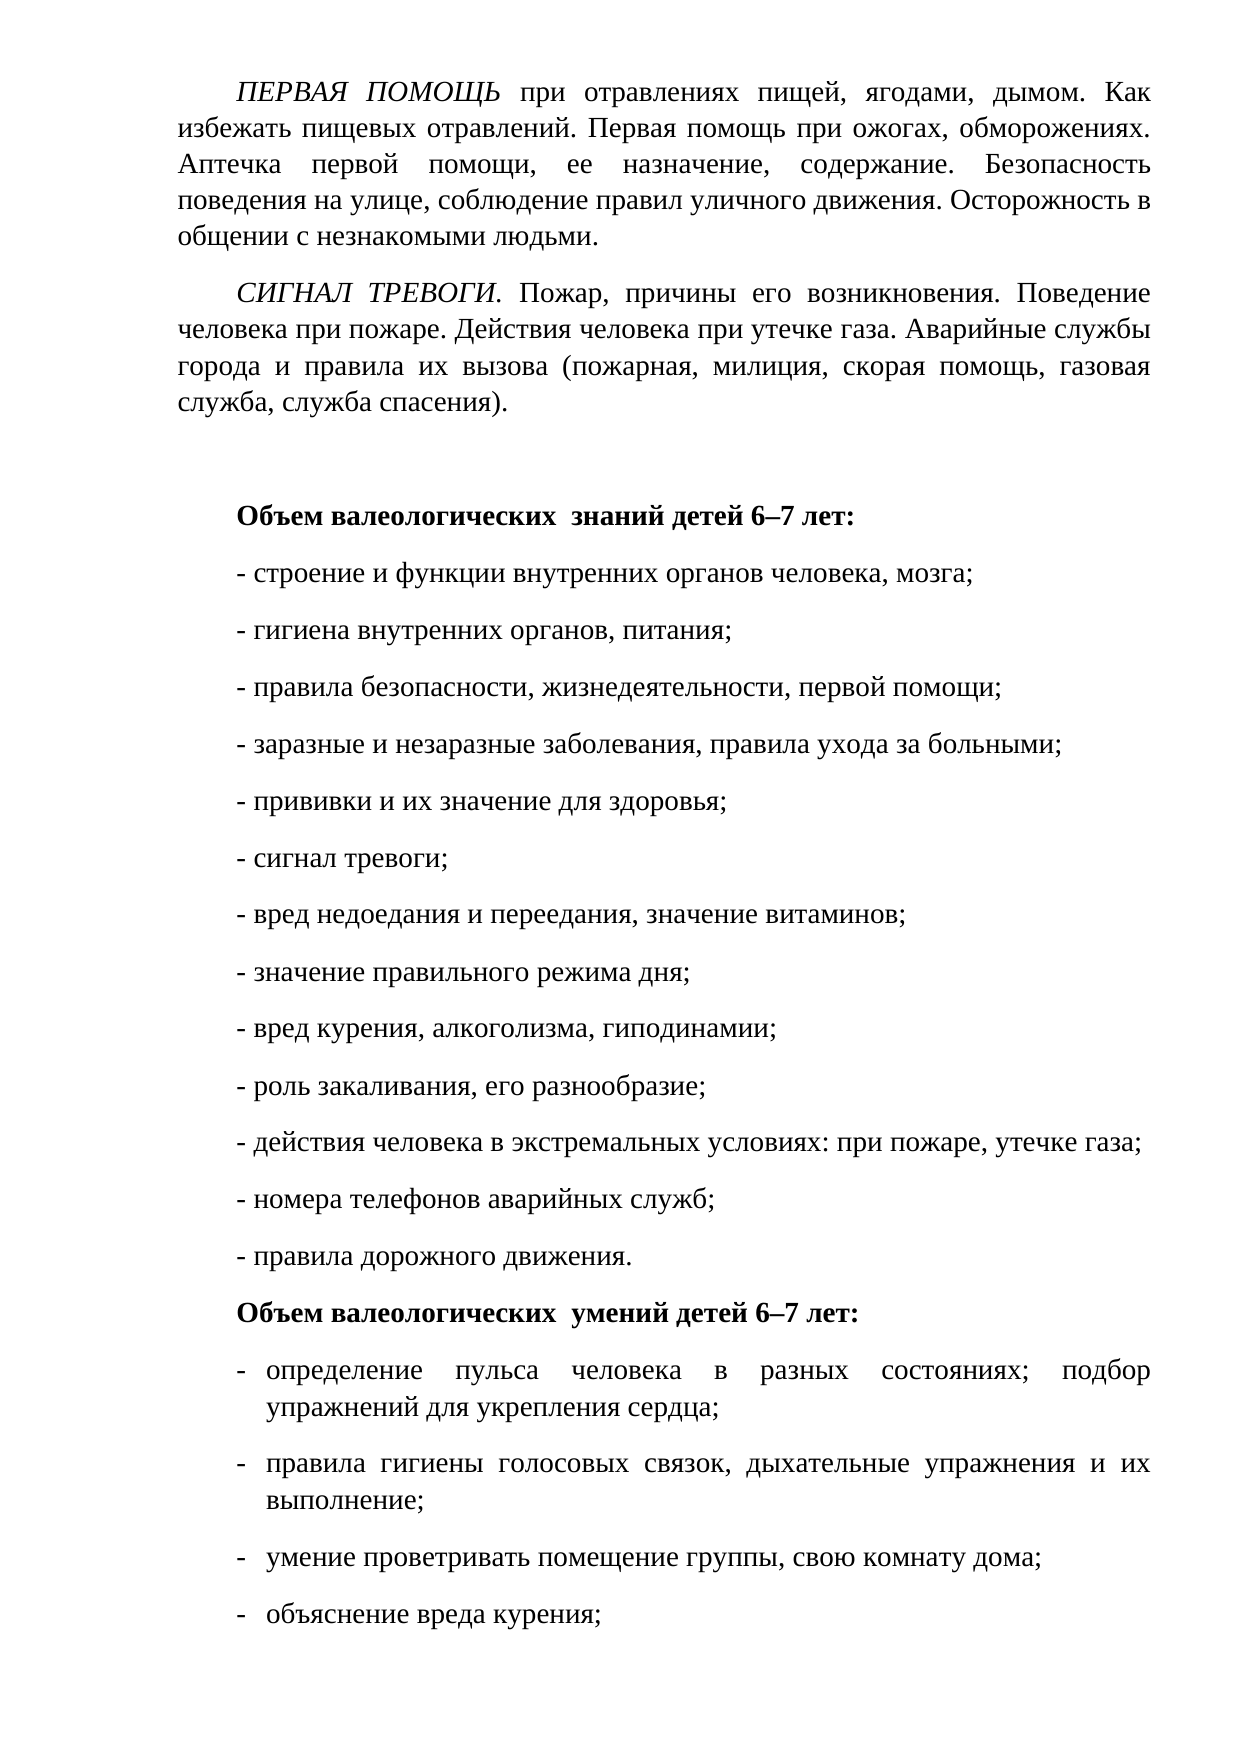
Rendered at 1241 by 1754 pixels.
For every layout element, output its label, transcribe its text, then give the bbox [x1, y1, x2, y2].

text - правила дорожного движения. [177, 1238, 1152, 1272]
text СИГНАЛ ТРЕВОГИ. Пожар, причины его возникновения. Поведение человека при пожаре. Действия человека при утечке газа. Аварийные службы города и правила их вызова (пожарная, милиция, скорая помощь, газовая служба, служба спасения). [177, 275, 1152, 417]
text - роль закаливания, его разнообразие; [177, 1068, 1152, 1101]
text - номера телефонов аварийных служб; [177, 1182, 1152, 1215]
text Объем валеологических умений детей 6–7 лет: [177, 1296, 1152, 1329]
text - правила безопасности, жизнедеятельности, первой помощи; [177, 669, 1152, 702]
text - умение проветривать помещение группы, свою комнату дома; [236, 1539, 1152, 1572]
text - строение и функции внутренних органов человека, мозга; [177, 555, 1152, 588]
text - вред недоедания и переедания, значение витаминов; [177, 897, 1152, 930]
text - определение пульса человека в разных состояниях; подбор упражнений для укрепления сердца; [236, 1352, 1152, 1422]
text - гигиена внутренних органов, питания; [177, 612, 1152, 645]
text ПЕРВАЯ ПОМОЩЬ при отравлениях пищей, ягодами, дымом. Как избежать пищевых отравлений. Первая помощь при ожогах, обморожениях. Аптечка первой помощи, ее назначение, содержание. Безопасность поведения на улице, соблюдение правил уличного движения. Осторожность в общении с незнакомыми людьми. [177, 74, 1152, 252]
text - прививки и их значение для здоровья; [177, 783, 1152, 816]
text - объяснение вреда курения; [236, 1596, 1152, 1629]
text - вред курения, алкоголизма, гиподинамии; [177, 1011, 1152, 1044]
text - правила гигиены голосовых связок, дыхательные упражнения и их выполнение; [236, 1446, 1152, 1515]
text - действия человека в экстремальных условиях: при пожаре, утечке газа; [177, 1124, 1152, 1158]
text - заразные и незаразные заболевания, правила ухода за больными; [177, 726, 1152, 759]
text - сигнал тревоги; [177, 840, 1152, 873]
text Объем валеологических знаний детей 6–7 лет: [177, 498, 1152, 531]
text - значение правильного режима дня; [177, 954, 1152, 987]
